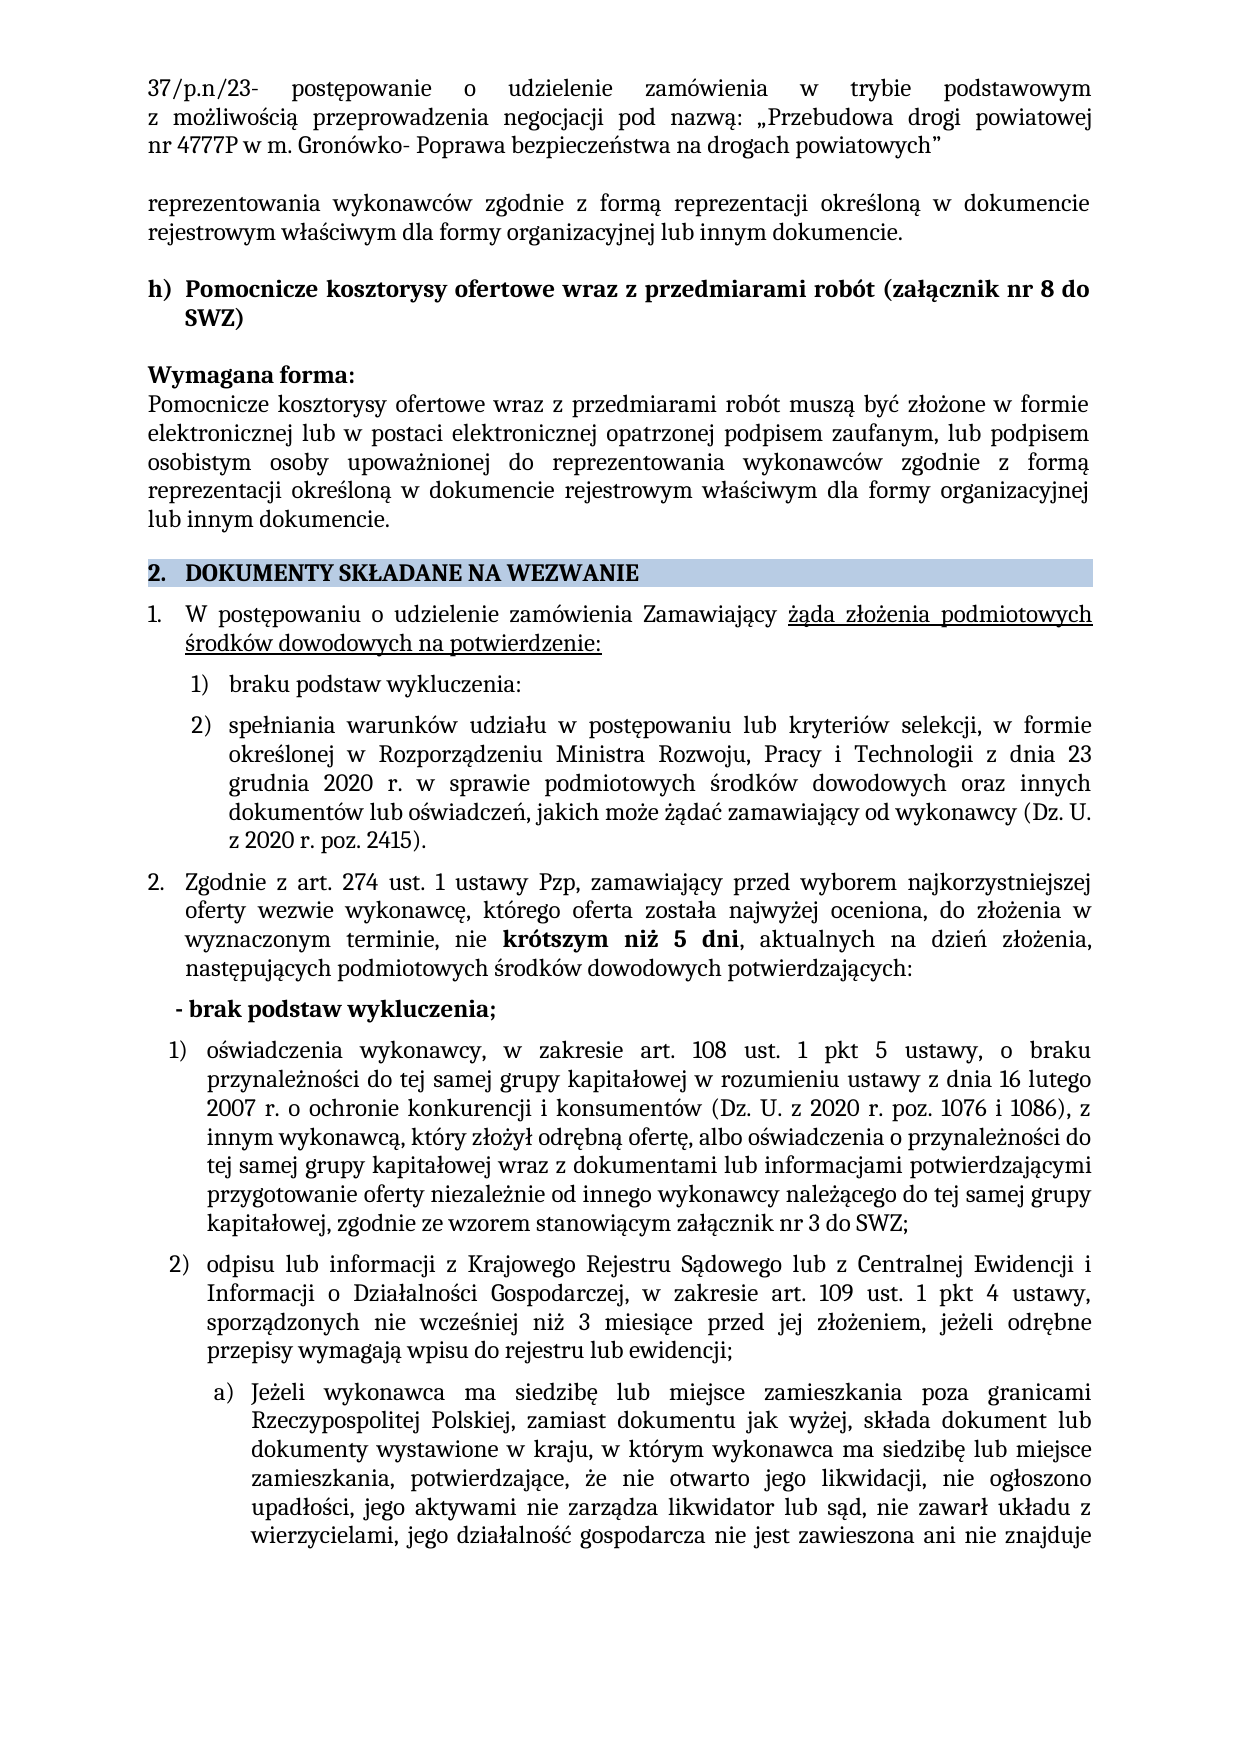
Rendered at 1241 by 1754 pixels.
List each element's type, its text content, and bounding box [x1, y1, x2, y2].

list oświadczenia wykonawcy, w zakresie art. 108 ust. 1 pkt 5 ustawy, o braku przynależności do tej samej grupy kapitałowej w rozumieniu ustawy z dnia 16 lutego 2007 r. o ochronie konkurencji i konsumentów (Dz. U. z 2020 r. poz. 1076 i 1086), z innym wykonawcą, który złożył odrębną ofertę, albo oświadczenia o przynależności do tej samej grupy kapitałowej wraz z dokumentami lub informacjami potwierdzającymi przygotowanie oferty niezależnie od innego wykonawcy należącego do tej samej grupy kapitałowej, zgodnie ze wzorem stanowiącym załącznik nr 3 do SWZ; [169, 1036, 1093, 1237]
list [213, 1377, 1093, 1550]
text Wymagana forma: [148, 361, 1091, 390]
list Pomocnicze kosztorysy ofertowe wraz z przedmiarami robót (załącznik nr 8 do SWZ) [148, 275, 1091, 332]
list Zgodnie z art. 274 ust. 1 ustawy Pzp, zamawiający przed wyborem najkorzystniejszej oferty wezwie wykonawcę, którego oferta została najwyżej oceniona, do złożenia w wyznaczonym terminie, nie krótszym niż 5 dni, aktualnych na dzień złożenia, następujących podmiotowych środków dowodowych potwierdzających: [148, 867, 1093, 982]
list spełniania warunków udziału w postępowaniu lub kryteriów selekcji, w formie określonej w Rozporządzeniu Ministra Rozwoju, Pracy i Technologii z dnia 23 grudnia 2020 r. w sprawie podmiotowych środków dowodowych oraz innych dokumentów lub oświadczeń, jakich może żądać zamawiający od wykonawcy (Dz. U. z 2020 r. poz. 2415). [191, 711, 1093, 855]
text - brak podstaw wykluczenia; [148, 995, 1093, 1024]
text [148, 189, 1091, 246]
list braku podstaw wykluczenia: [191, 670, 1093, 699]
text Pomocnicze kosztorysy ofertowe wraz z przedmiarami robót muszą być złożone w formie elektronicznej lub w postaci elektronicznej opatrzonej podpisem zaufanym, lub podpisem osobistym osoby upoważnionej do reprezentowania wykonawców zgodnie z formą reprezentacji określoną w dokumencie rejestrowym właściwym dla formy organizacyjnej lub innym dokumencie. [148, 390, 1091, 534]
list odpisu lub informacji z Krajowego Rejestru Sądowego lub z Centralnej Ewidencji i Informacji o Działalności Gospodarczej, w zakresie art. 109 ust. 1 pkt 4 ustawy, sporządzonych nie wcześniej niż 3 miesiące przed jej złożeniem, jeżeli odrębne przepisy wymagają wpisu do rejestru lub ewidencji; [169, 1250, 1093, 1365]
list DOKUMENTY SKŁADANE NA WEZWANIE [148, 559, 1093, 587]
list W postępowaniu o udzielenie zamówienia Zamawiający żąda złożenia podmiotowych środków dowodowych na potwierdzenie: [148, 600, 1093, 657]
